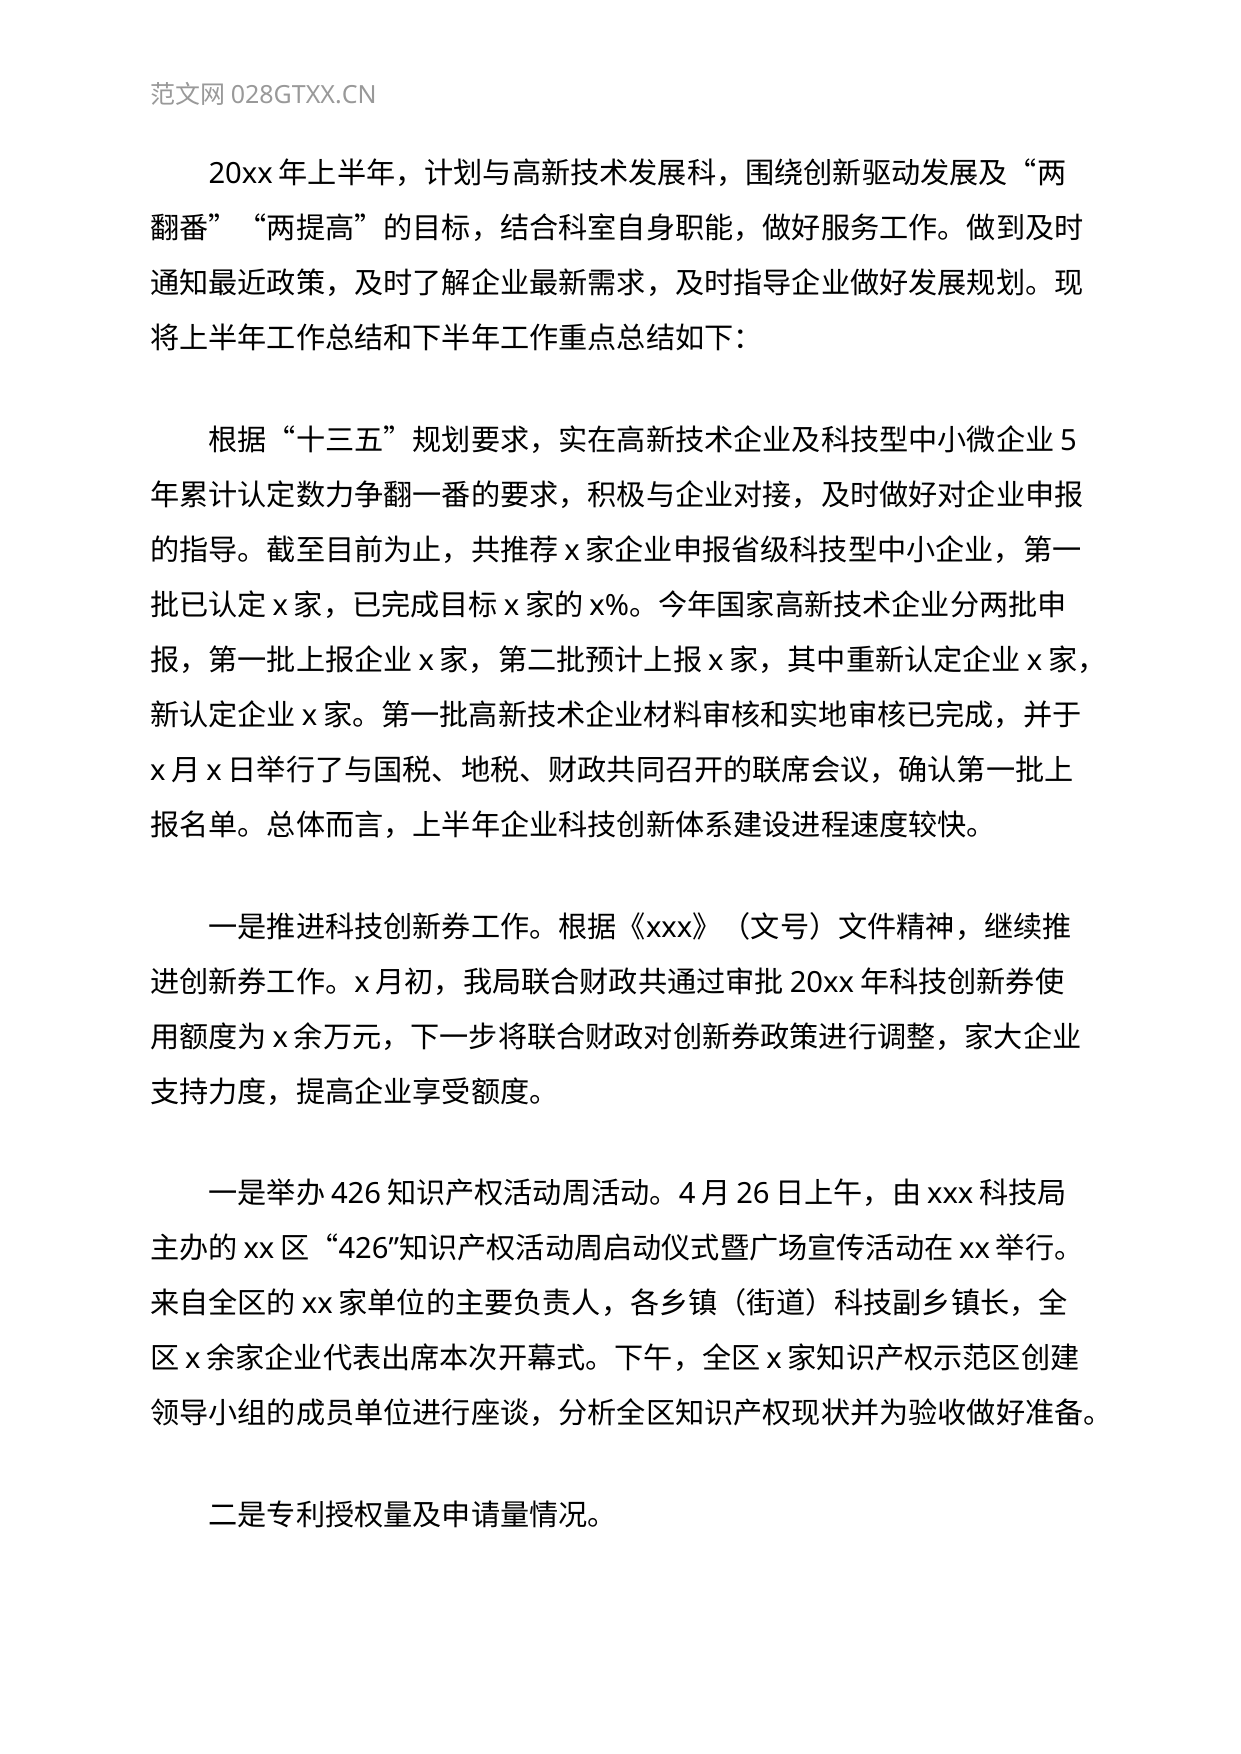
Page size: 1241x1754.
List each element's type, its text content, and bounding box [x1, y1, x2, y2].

text 20xx年上半年，计划与高新技术发展科，围绕创新驱动发展及“两翻番”“两提高”的目标，结合科室自身职能，做好服务工作。做到及时通知最近政策，及时了解企业最新需求，及时指导企业做好发展规划。现将上半年工作总结和下半年工作重点总结如下： [150, 150, 1090, 357]
text 根据“十三五”规划要求，实在高新技术企业及科技型中小微企业5年累计认定数力争翻一番的要求，积极与企业对接，及时做好对企业申报的指导。截至目前为止，共推荐x家企业申报省级科技型中小企业，第一批已认定x家，已完成目标x家的x%。今年国家高新技术企业分两批申报，第一批上报企业x家，第二批预计上报x家，其中重新认定企业x家，新认定企业x家。第一批高新技术企业材料审核和实地审核已完成，并于x月x日举行了与国税、地税、财政共同召开的联席会议，确认第一批上报名单。总体而言，上半年企业科技创新体系建设进程速度较快。 [150, 417, 1090, 844]
text 一是举办426知识产权活动周活动。4月26日上午，由xxx科技局主办的xx区“426”知识产权活动周启动仪式暨广场宣传活动在xx举行。来自全区的xx家单位的主要负责人，各乡镇（街道）科技副乡镇长，全区x余家企业代表出席本次开幕式。下午，全区x家知识产权示范区创建领导小组的成员单位进行座谈，分析全区知识产权现状并为验收做好准备。 [150, 1170, 1090, 1432]
text 一是推进科技创新券工作。根据《xxx》（文号）文件精神，继续推进创新券工作。x月初，我局联合财政共通过审批20xx年科技创新券使用额度为x余万元，下一步将联合财政对创新券政策进行调整，家大企业支持力度，提高企业享受额度。 [150, 903, 1090, 1111]
text 二是专利授权量及申请量情况。 [150, 1492, 1090, 1534]
